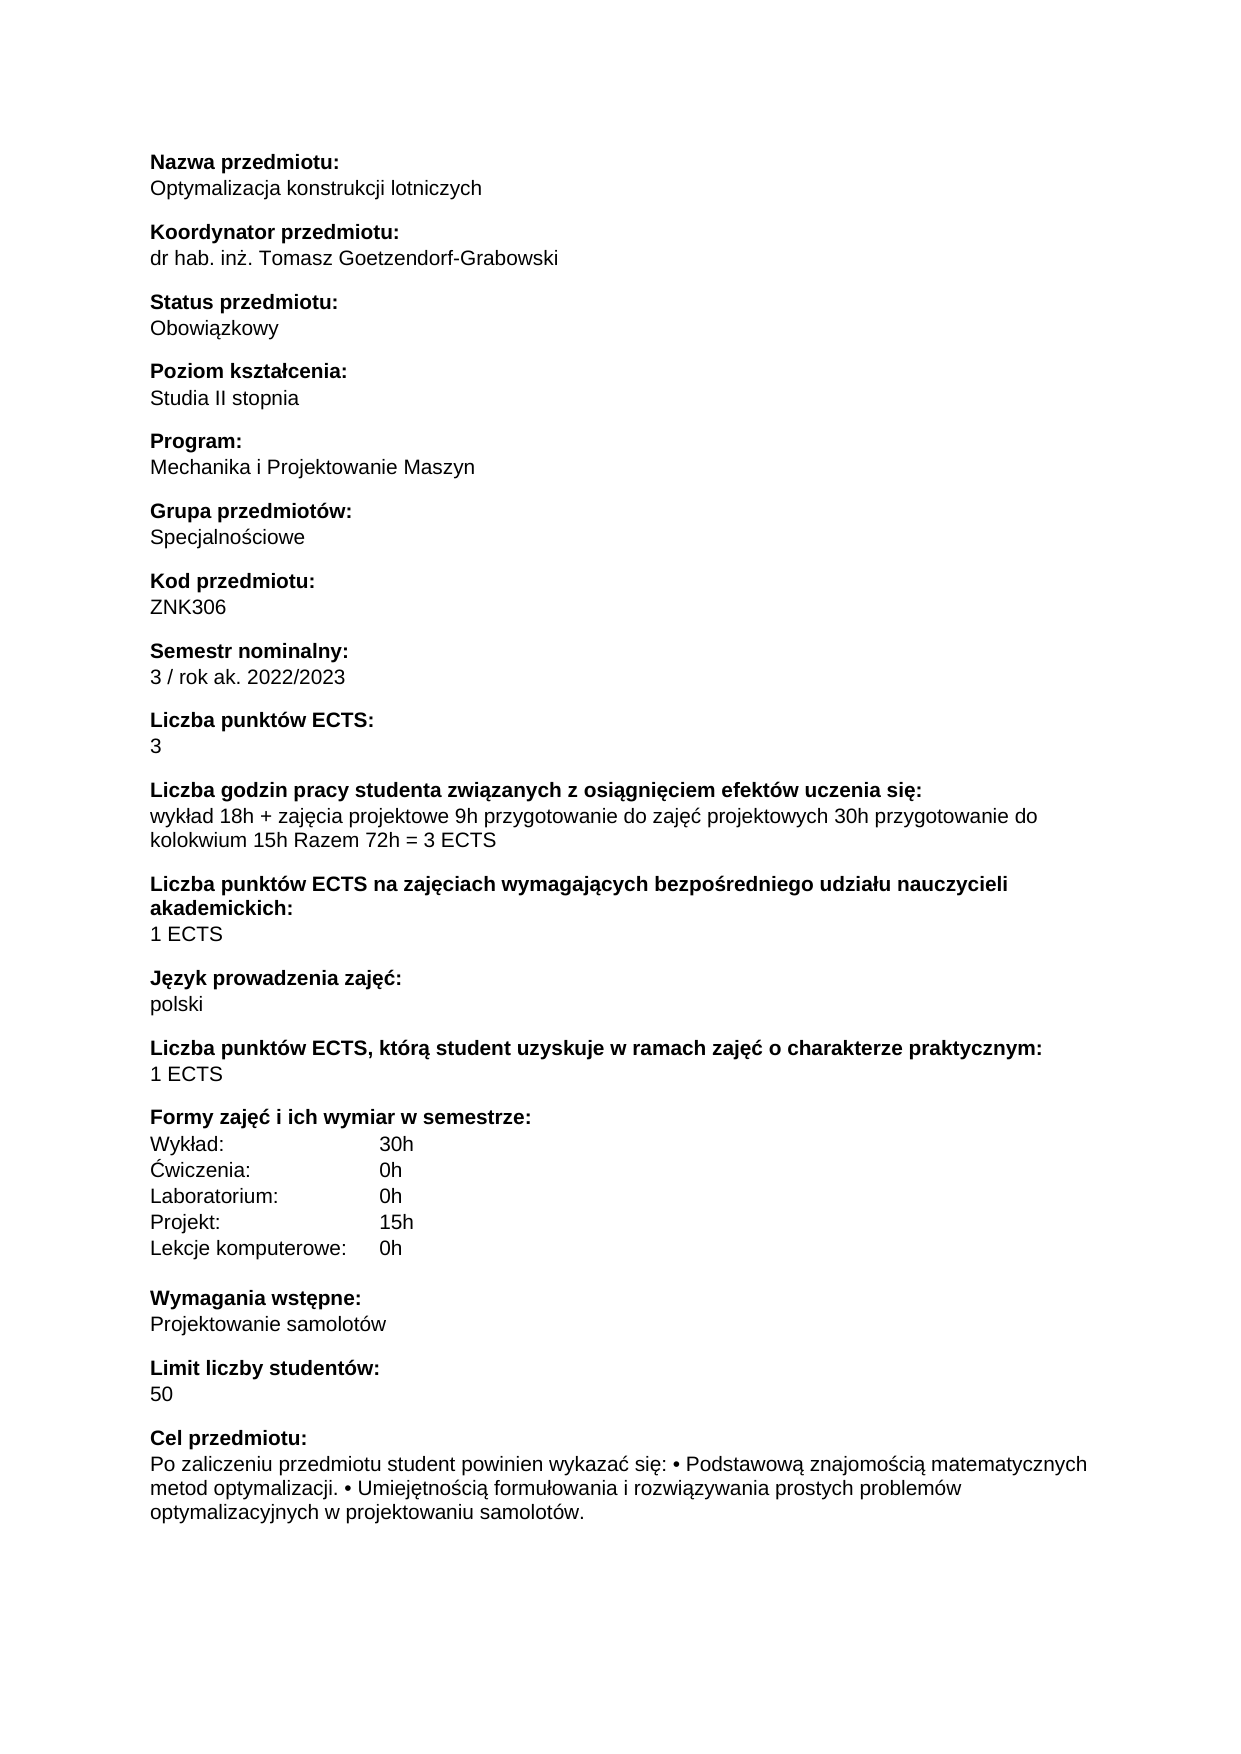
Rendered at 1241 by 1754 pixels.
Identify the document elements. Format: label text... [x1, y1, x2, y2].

text Grupa przedmiotów: [150, 499, 1090, 523]
text Poziom kształcenia: [150, 359, 1090, 383]
text Specjalnościowe [150, 525, 1090, 549]
table_cell 0h [369, 1156, 597, 1182]
text Semestr nominalny: [150, 638, 1090, 662]
text Obowiązkowy [150, 316, 1090, 339]
table_cell Projekt: [140, 1210, 367, 1234]
table_cell 0h [369, 1182, 597, 1208]
text Cel przedmiotu: [150, 1426, 1090, 1449]
text Język prowadzenia zajęć: [150, 966, 1090, 989]
text 1 ECTS [150, 1061, 1090, 1085]
text Projektowanie samolotów [150, 1312, 1090, 1336]
text Formy zajęć i ich wymiar w semestrze: [150, 1105, 1090, 1129]
text 50 [150, 1382, 1090, 1406]
text wykład 18h + zajęcia projektowe 9h przygotowanie do zajęć projektowych 30h przygotowanie do kolokwium 15h Razem 72h = 3 ECTS [150, 804, 1090, 852]
text Nazwa przedmiotu: [150, 150, 1090, 174]
table_cell 15h [369, 1208, 597, 1234]
text Liczba godzin pracy studenta związanych z osiągnięciem efektów uczenia się: [150, 778, 1090, 802]
text Limit liczby studentów: [150, 1356, 1090, 1380]
text dr hab. inż. Tomasz Goetzendorf-Grabowski [150, 246, 1090, 270]
text Koordynator przedmiotu: [150, 220, 1090, 244]
text polski [150, 992, 1090, 1016]
text Program: [150, 429, 1090, 453]
table_cell Lekcje komputerowe: [140, 1236, 367, 1260]
text Kod przedmiotu: [150, 569, 1090, 593]
text Liczba punktów ECTS, którą student uzyskuje w ramach zajęć o charakterze praktycznym: [150, 1035, 1090, 1059]
text Po zaliczeniu przedmiotu student powinien wykazać się: • Podstawową znajomością matematycznych metod optymalizacji. • Umiejętnością formułowania i rozwiązywania prostych problemów optymalizacyjnych w projektowaniu samolotów. [150, 1452, 1090, 1523]
text ZNK306 [150, 595, 1090, 619]
text Wymagania wstępne: [150, 1286, 1090, 1310]
table_cell 0h [369, 1234, 597, 1260]
text Liczba punktów ECTS na zajęciach wymagających bezpośredniego udziału nauczycieli akademickich: [150, 872, 1090, 920]
text Status przedmiotu: [150, 289, 1090, 313]
table_header 30h [369, 1132, 597, 1156]
text Mechanika i Projektowanie Maszyn [150, 455, 1090, 479]
text Liczba punktów ECTS: [150, 708, 1090, 732]
table_header Wykład: [140, 1132, 367, 1156]
text 3 [150, 734, 1090, 758]
table_cell Ćwiczenia: [140, 1158, 367, 1182]
text 3 / rok ak. 2022/2023 [150, 664, 1090, 688]
text Optymalizacja konstrukcji lotniczych [150, 176, 1090, 200]
text 1 ECTS [150, 922, 1090, 946]
table_cell Laboratorium: [140, 1184, 367, 1208]
text Studia II stopnia [150, 385, 1090, 409]
